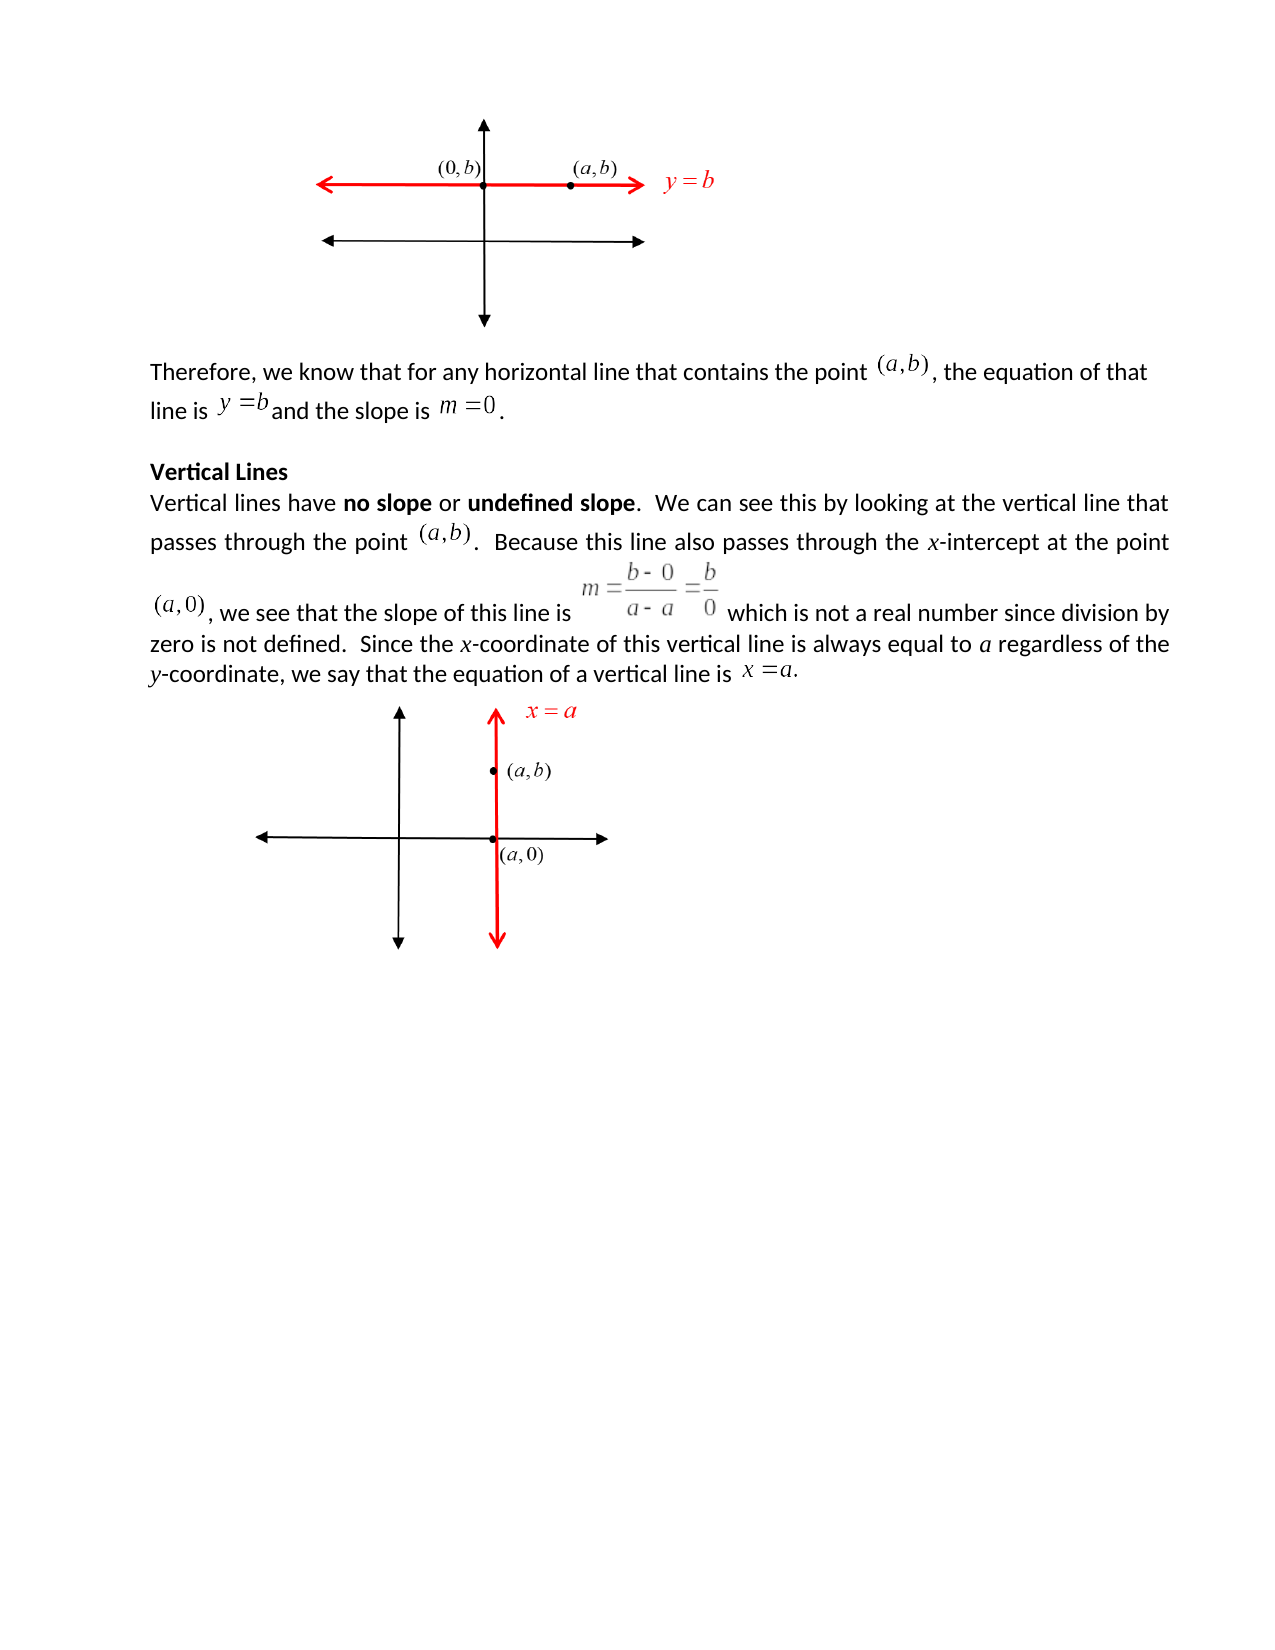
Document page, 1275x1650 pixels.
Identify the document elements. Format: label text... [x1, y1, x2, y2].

text Vertical lines have no slope or undefined slope. We can see this by looking at the vertical line that passes through the point . Because this line also passes through the x-intercept at the point , we see that the slope of this line is which is not a real number since division by zero is not defined. Since the x-coordinate of this vertical line is always equal to a regardless of the y-coordinate, we say that the equation of a vertical line is [150, 487, 1170, 689]
text Vertical Lines [150, 456, 1170, 487]
text Therefore, we know that for any horizontal line that contains the point , the equation of that line is and the slope is . [150, 348, 1170, 426]
